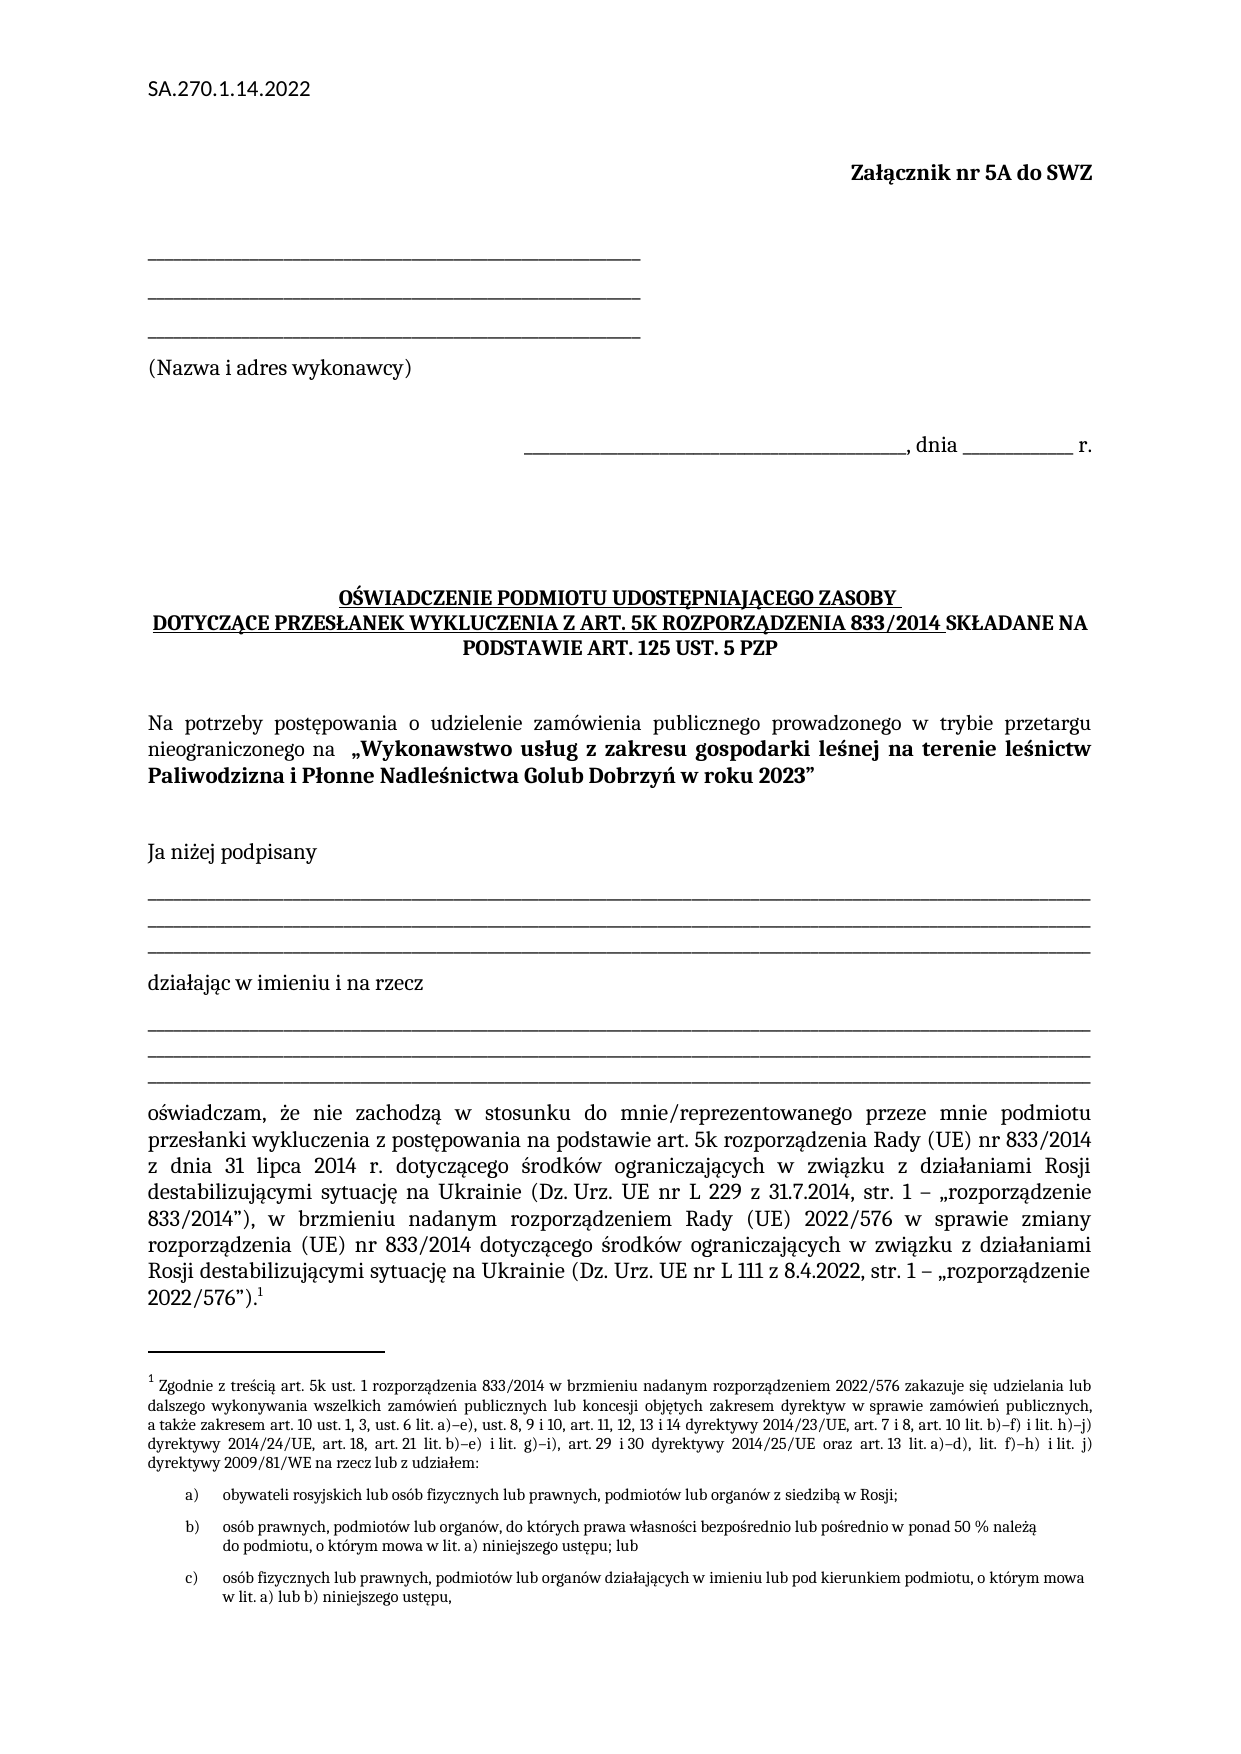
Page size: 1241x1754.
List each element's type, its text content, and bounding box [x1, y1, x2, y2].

text Załącznik nr 5A do SWZ [148, 160, 1093, 186]
text __________________________________________________________ [148, 238, 1093, 264]
text _____________________________________________, dnia _____________ r. [148, 432, 1093, 458]
text (Nazwa i adres wykonawcy) [148, 354, 1093, 381]
text oświadczam, że nie zachodzą w stosunku do mnie/reprezentowanego przeze mnie podmiotu przesłanki wykluczenia z postępowania na podstawie art. 5k rozporządzenia Rady (UE) nr 833/2014 z dnia 31 lipca 2014 r. dotyczącego środków ograniczających w związku z działaniami Rosji destabilizującymi sytuację na Ukrainie (Dz. Urz. UE nr L 229 z 31.7.2014, str. 1 – „rozporządzenie 833/2014”), w brzmieniu nadanym rozporządzeniem Rady (UE) 2022/576 w sprawie zmiany rozporządzenia (UE) nr 833/2014 dotyczącego środków ograniczających w związku z działaniami Rosji destabilizującymi sytuację na Ukrainie (Dz. Urz. UE nr L 111 z 8.4.2022, str. 1 – „rozporządzenie 2022/576”). [148, 1100, 1093, 1311]
text Na potrzeby postępowania o udzielenie zamówienia publicznego prowadzonego w trybie przetargu nieograniczonego na „Wykonawstwo usług z zakresu gospodarki leśnej na terenie leśnictw Paliwodzizna i Płonne Nadleśnictwa Golub Dobrzyń w roku 2023” [148, 711, 1093, 789]
text _____________________________________________________________________________________________________________________________________________________________________________________________________________________________________________________________________________________________________________________________________________ [148, 1008, 1093, 1087]
text _____________________________________________________________________________________________________________________________________________________________________________________________________________________________________________________________________________________________________________________________________________ [148, 878, 1093, 957]
text OŚWIADCZENIE PODMIOTU UDOSTĘPNIAJĄCEGO ZASOBY DOTYCZĄCE PRZESŁANEK WYKLUCZENIA Z ART. 5K ROZPORZĄDZENIA 833/2014 SKŁADANE NA PODSTAWIE ART. 125 UST. 5 PZP [148, 585, 1093, 661]
text __________________________________________________________ [148, 316, 1093, 342]
text __________________________________________________________ [148, 277, 1093, 303]
text działając w imieniu i na rzecz [148, 969, 1093, 996]
text Ja niżej podpisany [148, 839, 1093, 866]
